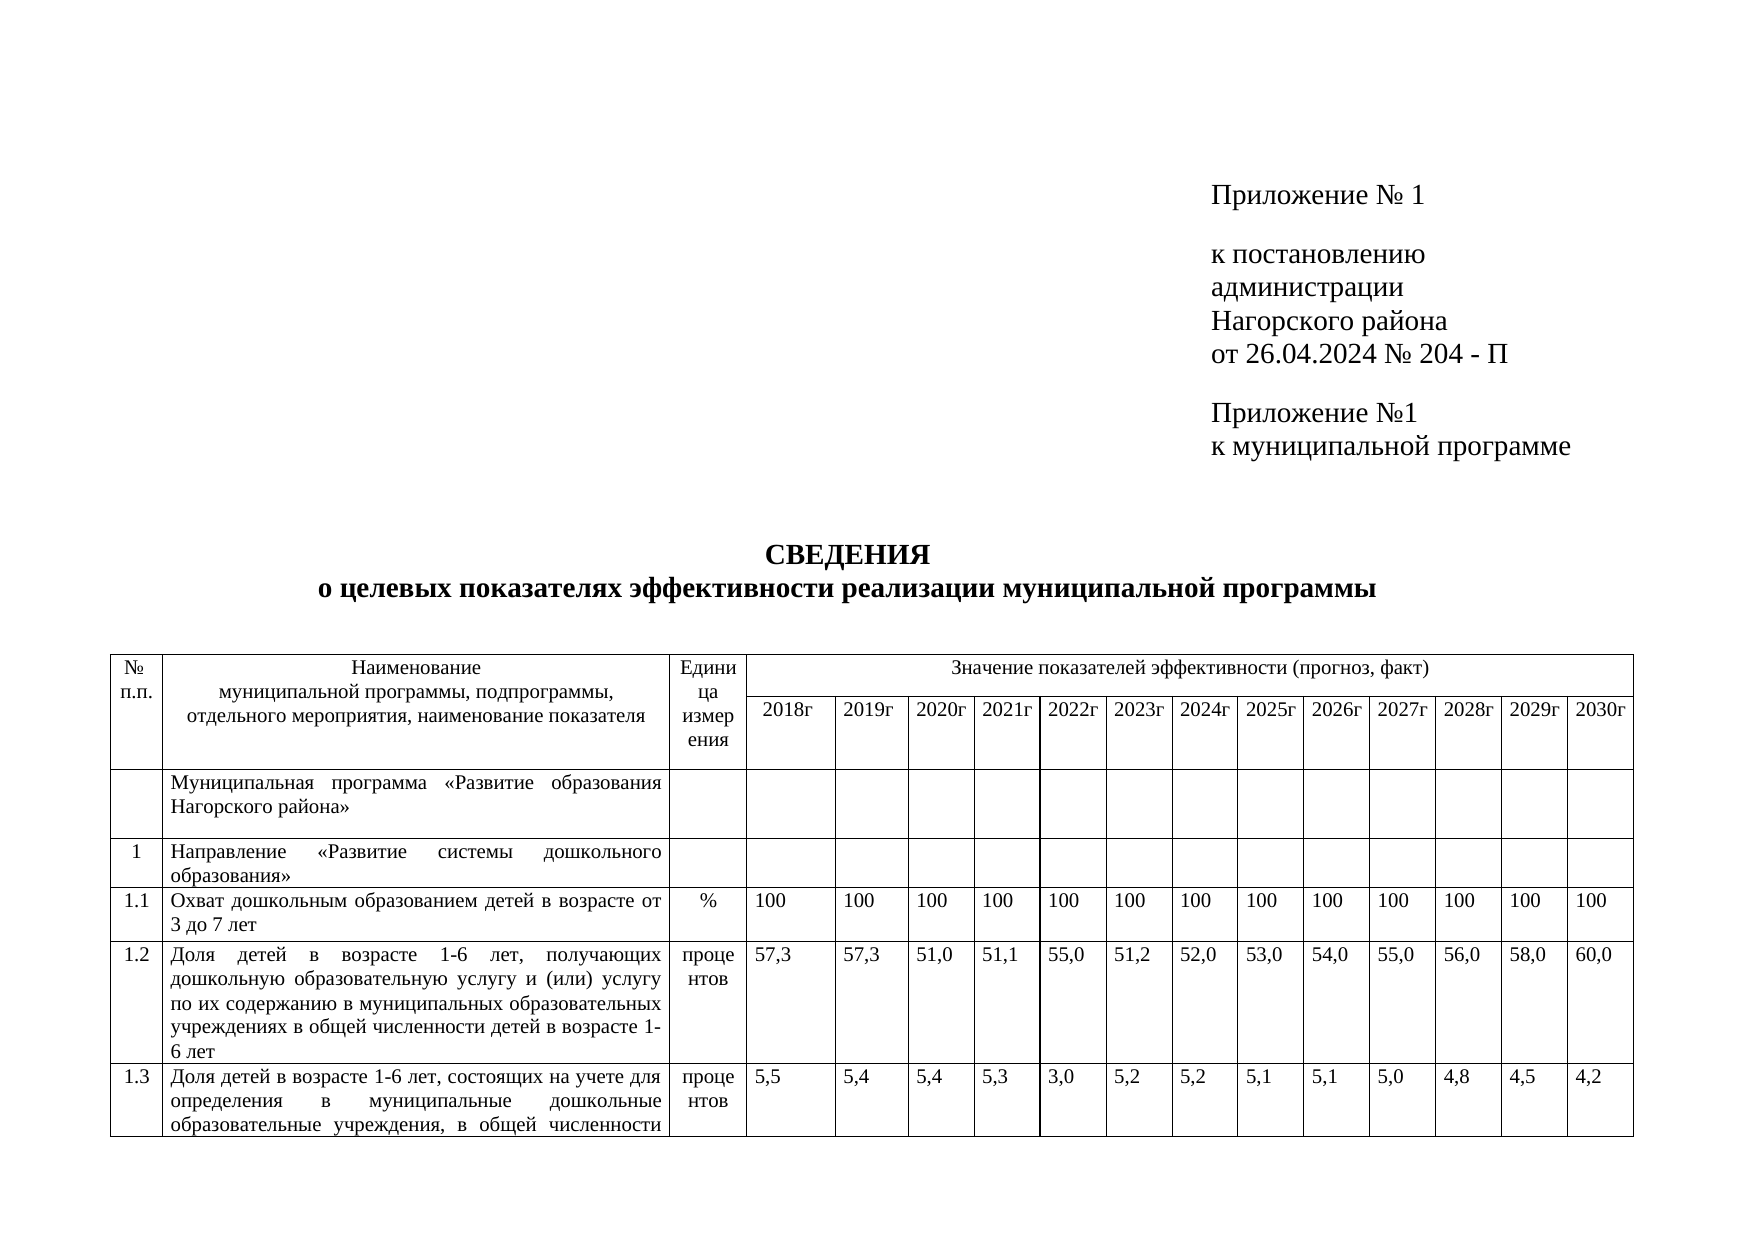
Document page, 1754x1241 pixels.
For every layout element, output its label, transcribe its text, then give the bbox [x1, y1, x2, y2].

table_cell Доля детей в возрасте 1-6 лет, получающих дошкольную образовательную услугу и (или) услугу по их содержанию в муниципальных образовательных учреждениях в общей численности детей в возрасте 1-6 лет [163, 942, 669, 1063]
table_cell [163, 1064, 669, 1136]
table_cell [1173, 770, 1237, 838]
table_cell [1568, 839, 1633, 887]
table_cell [1173, 839, 1237, 887]
table_cell 2024г [1173, 697, 1237, 769]
table_cell 100 [747, 888, 835, 941]
table_header Значение показателей эффективности (прогноз, факт) [747, 655, 1633, 696]
table_cell [975, 839, 1039, 887]
table_cell 1.3 [111, 1064, 162, 1136]
table_cell 4,5 [1502, 1064, 1567, 1136]
table_header Единица измерения [670, 655, 746, 769]
text к постановлению [118, 236, 1577, 269]
table_cell 5,1 [1304, 1064, 1369, 1136]
table_cell 100 [975, 888, 1039, 941]
table_cell 2022г [1041, 697, 1106, 769]
table_cell [909, 770, 974, 838]
text Приложение №1 [118, 395, 1577, 428]
table_cell [1568, 770, 1633, 838]
table_cell 57,3 [747, 942, 835, 1063]
table_cell 5,4 [836, 1064, 908, 1136]
table_cell [1304, 839, 1369, 887]
table_cell 60,0 [1568, 942, 1633, 1063]
table_header Наименование муниципальной программы, подпрограммы, отдельного мероприятия, наименование показателя [163, 655, 669, 769]
table_header № п.п. [111, 655, 162, 769]
table_cell 2020г [909, 697, 974, 769]
table_cell 2019г [836, 697, 908, 769]
table_cell 2027г [1370, 697, 1435, 769]
table_cell [1304, 770, 1369, 838]
text Нагорского района [118, 303, 1577, 336]
table_cell процентов [670, 1064, 746, 1136]
table_cell Направление «Развитие системы дошкольного образования» [163, 839, 669, 887]
table_cell 57,3 [836, 942, 908, 1063]
table_cell [836, 770, 908, 838]
table_cell 100 [1436, 888, 1501, 941]
table_cell [1238, 839, 1303, 887]
table_cell 58,0 [1502, 942, 1567, 1063]
table_cell [1436, 839, 1501, 887]
table_cell 2028г [1436, 697, 1501, 769]
table_cell 1.2 [111, 942, 162, 1063]
table_cell [747, 839, 835, 887]
table_cell [1370, 770, 1435, 838]
table_cell 100 [1041, 888, 1106, 941]
table_cell 5,2 [1173, 1064, 1237, 1136]
table_cell 52,0 [1173, 942, 1237, 1063]
table_cell 5,5 [747, 1064, 835, 1136]
table_cell 100 [909, 888, 974, 941]
table_cell 5,4 [909, 1064, 974, 1136]
table_cell 56,0 [1436, 942, 1501, 1063]
table_cell 5,2 [1107, 1064, 1172, 1136]
table_cell 2026г [1304, 697, 1369, 769]
table_cell 55,0 [1041, 942, 1106, 1063]
table_cell 2030г [1568, 697, 1633, 769]
text Приложение № 1 [118, 177, 1577, 211]
table_cell 100 [1107, 888, 1172, 941]
table_cell 3,0 [1041, 1064, 1106, 1136]
table_cell [670, 839, 746, 887]
table_cell Охват дошкольным образованием детей в возрасте от 3 до 7 лет [163, 888, 669, 941]
table_cell [111, 770, 162, 838]
table_cell 54,0 [1304, 942, 1369, 1063]
text СВЕДЕНИЯ [118, 537, 1577, 571]
text от 26.04.2024 № 204 - П [118, 336, 1577, 370]
table_cell [1370, 839, 1435, 887]
table_cell 5,0 [1370, 1064, 1435, 1136]
table_cell 51,2 [1107, 942, 1172, 1063]
table_cell 100 [1568, 888, 1633, 941]
table_cell 2023г [1107, 697, 1172, 769]
table_cell 1 [111, 839, 162, 887]
table_cell 100 [1370, 888, 1435, 941]
table_cell [1107, 770, 1172, 838]
table_cell 5,1 [1238, 1064, 1303, 1136]
table_cell 2029г [1502, 697, 1567, 769]
table_cell [909, 839, 974, 887]
table_cell 51,0 [909, 942, 974, 1063]
table_cell 4,2 [1568, 1064, 1633, 1136]
table_cell % [670, 888, 746, 941]
table_cell [747, 770, 835, 838]
table_cell [1041, 839, 1106, 887]
table_cell [670, 770, 746, 838]
table_cell [1502, 770, 1567, 838]
table_cell [836, 839, 908, 887]
table_cell Муниципальная программа «Развитие образования Нагорского района» [163, 770, 669, 838]
table_cell 55,0 [1370, 942, 1435, 1063]
table_cell 1.1 [111, 888, 162, 941]
table_cell [1502, 839, 1567, 887]
table_cell 53,0 [1238, 942, 1303, 1063]
text к муниципальной программе [118, 428, 1577, 462]
table_cell [1436, 770, 1501, 838]
table_cell 4,8 [1436, 1064, 1501, 1136]
table_cell 51,1 [975, 942, 1039, 1063]
text о целевых показателях эффективности реализации муниципальной программы [118, 571, 1577, 604]
table_cell 100 [1304, 888, 1369, 941]
table_cell [1107, 839, 1172, 887]
table_cell 2021г [975, 697, 1039, 769]
table_cell [1238, 770, 1303, 838]
table_cell 5,3 [975, 1064, 1039, 1136]
table_cell 100 [1502, 888, 1567, 941]
table_cell [975, 770, 1039, 838]
table_cell процентов [670, 942, 746, 1063]
table_cell 2018г [747, 697, 835, 769]
table_cell 100 [1238, 888, 1303, 941]
text администрации [118, 269, 1577, 303]
table_cell 100 [836, 888, 908, 941]
table_cell 2025г [1238, 697, 1303, 769]
table_cell 100 [1173, 888, 1237, 941]
table_cell [1041, 770, 1106, 838]
